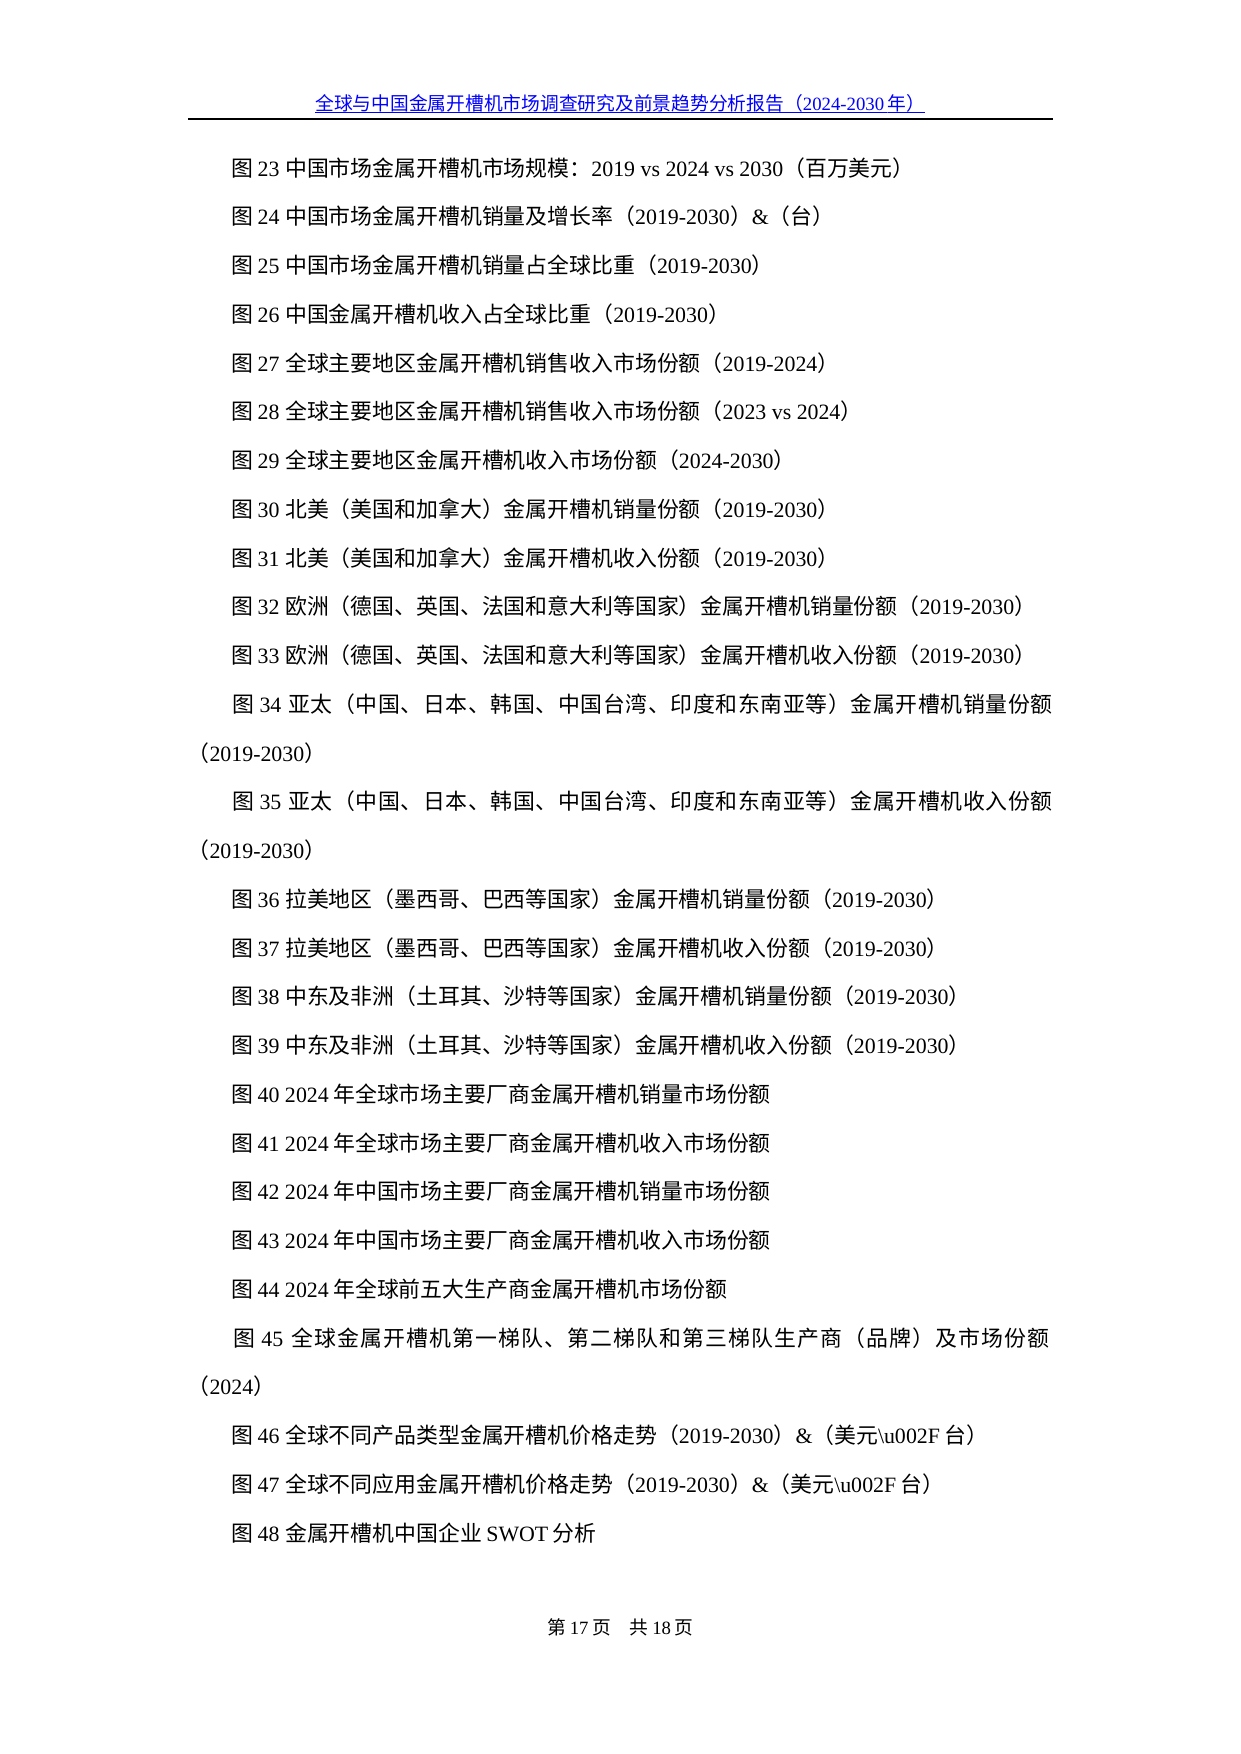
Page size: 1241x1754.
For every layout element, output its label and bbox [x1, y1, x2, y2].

text [187, 150, 1053, 1548]
